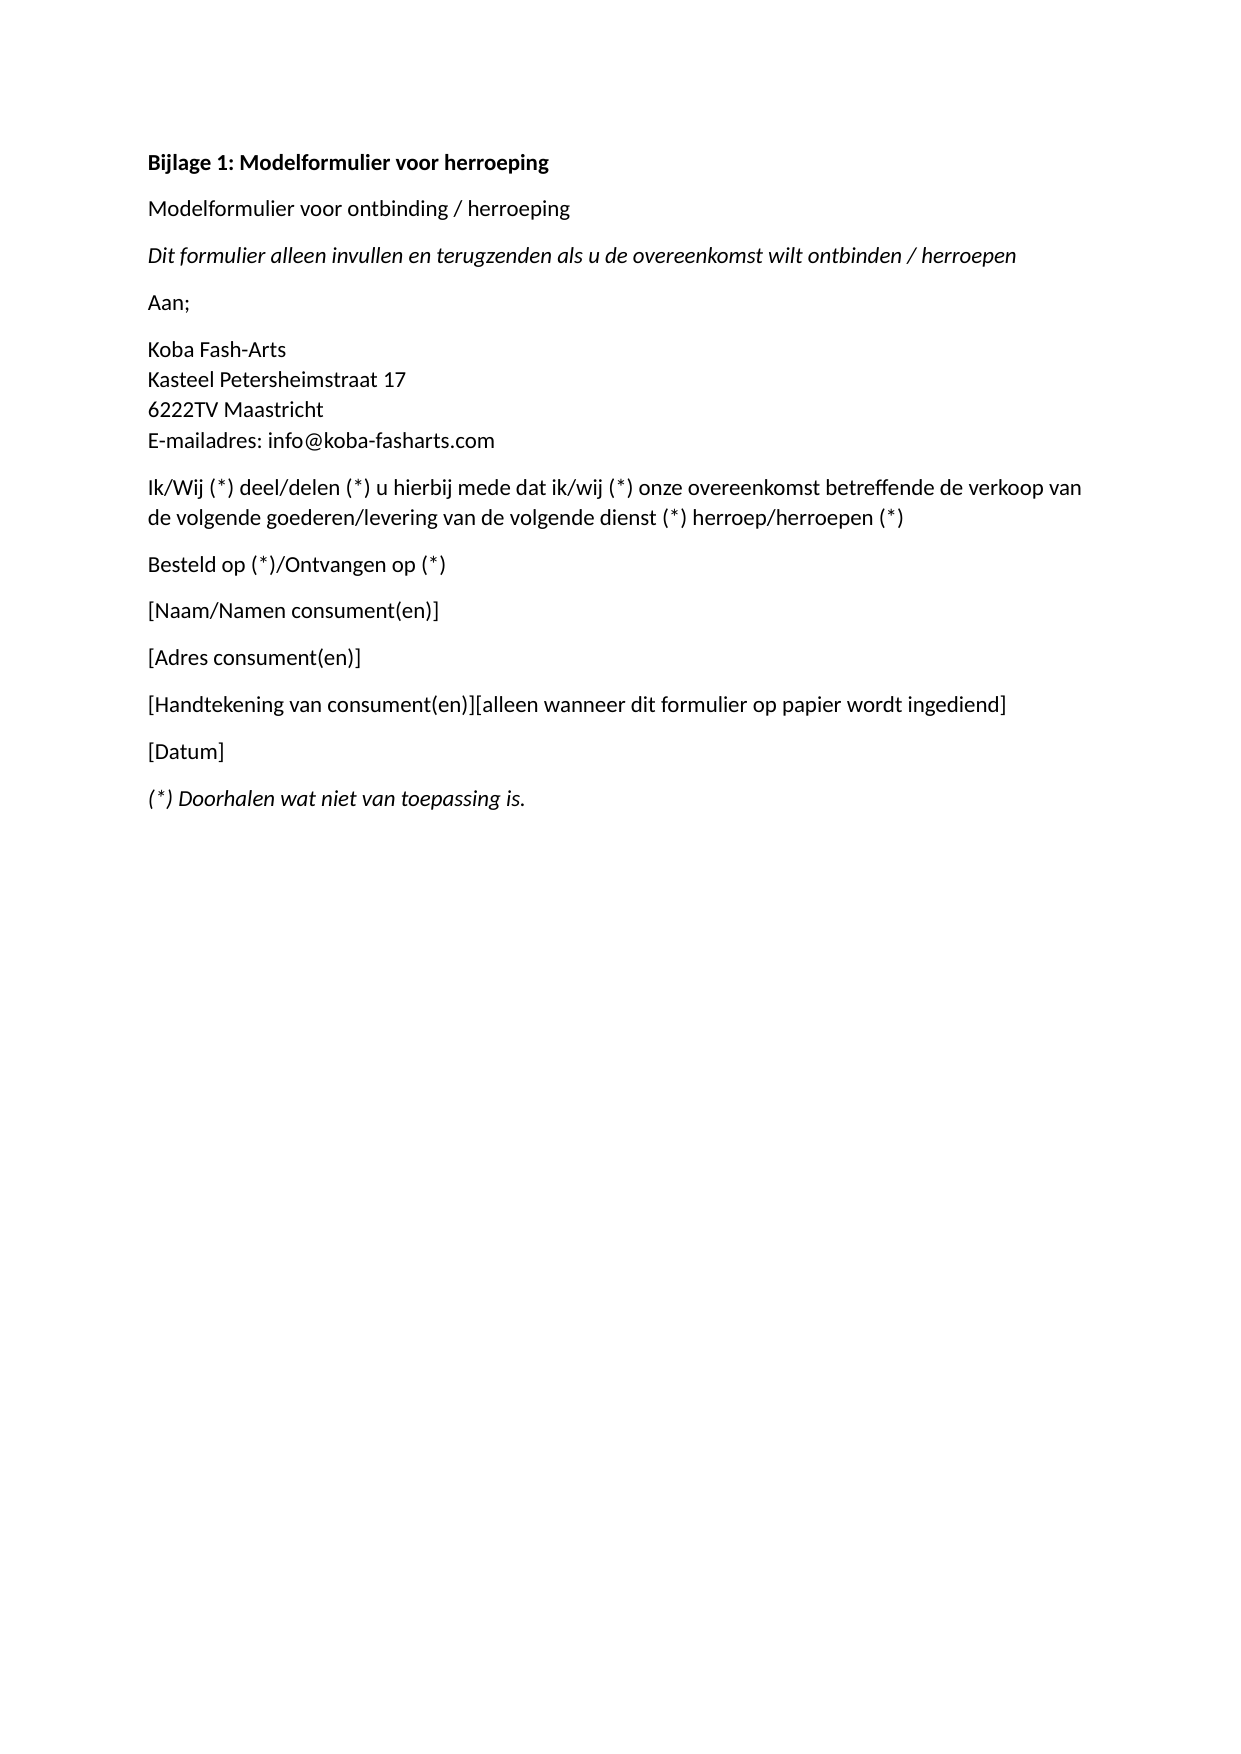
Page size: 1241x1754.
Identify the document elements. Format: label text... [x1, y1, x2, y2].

text Bijlage 1: Modelformulier voor herroeping [148, 148, 1093, 176]
text [Adres consument(en)] [148, 643, 1093, 671]
text Koba Fash-Arts Kasteel Petersheimstraat 17 6222TV Maastricht E-mailadres: info@koba-fasharts.com [148, 335, 1093, 454]
text [Datum] [148, 737, 1093, 765]
text Besteld op (*)/Ontvangen op (*) [148, 550, 1093, 578]
text (*) Doorhalen wat niet van toepassing is. [148, 784, 1093, 812]
text [Naam/Namen consument(en)] [148, 597, 1093, 624]
text [Handtekening van consument(en)][alleen wanneer dit formulier op papier wordt ingediend] [148, 690, 1093, 718]
text Dit formulier alleen invullen en terugzenden als u de overeenkomst wilt ontbinden / herroepen [148, 241, 1093, 269]
text Aan; [148, 288, 1093, 316]
text Ik/Wij (*) deel/delen (*) u hierbij mede dat ik/wij (*) onze overeenkomst betreffende de verkoop van de volgende goederen/levering van de volgende dienst (*) herroep/herroepen (*) [148, 473, 1093, 531]
text Modelformulier voor ontbinding / herroeping [148, 194, 1093, 222]
